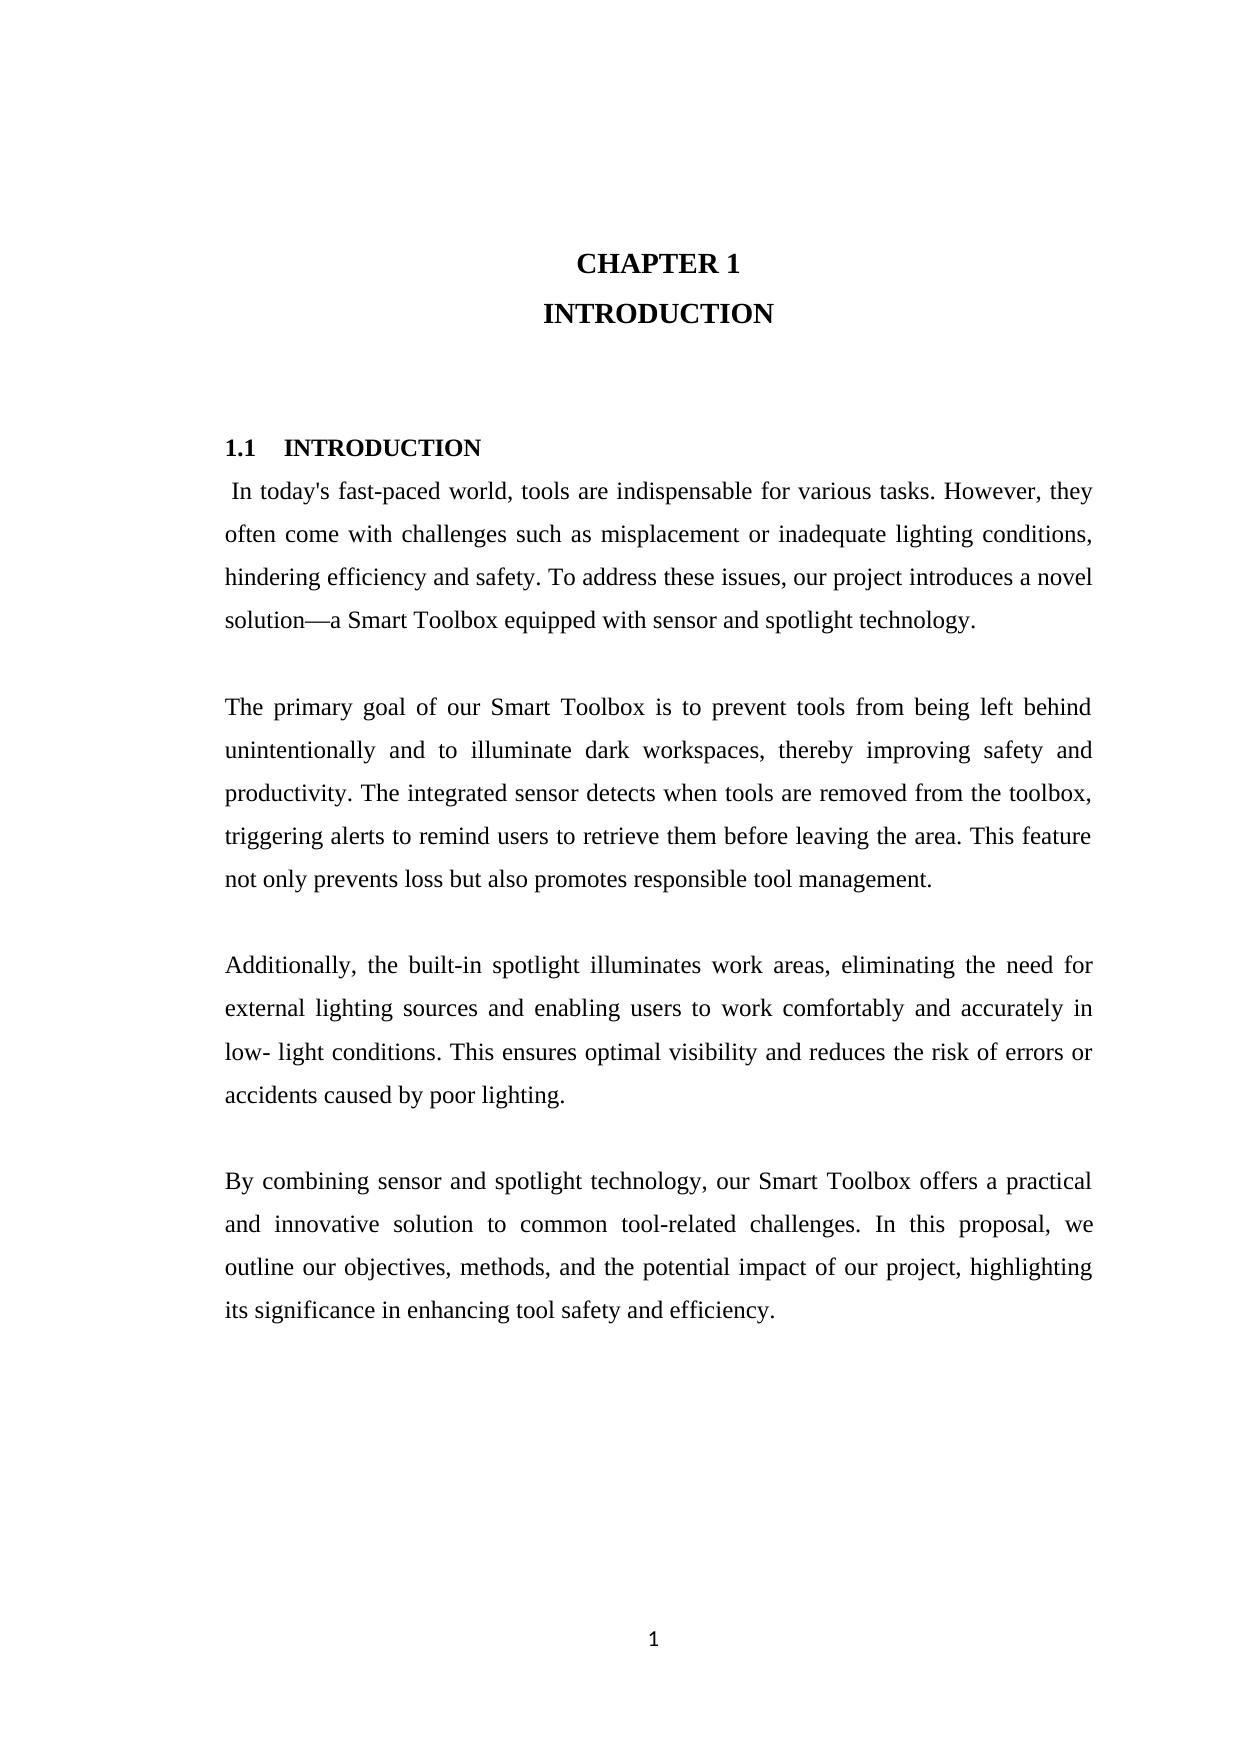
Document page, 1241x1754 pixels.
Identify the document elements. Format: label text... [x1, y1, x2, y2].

text In today's fast-paced world, tools are indispensable for various tasks. However, they often come with challenges such as misplacement or inadequate lighting conditions, hindering efficiency and safety. To address these issues, our project introduces a novel solution—a Smart Toolbox equipped with sensor and spotlight technology. [224, 476, 1093, 634]
text By combining sensor and spotlight technology, our Smart Toolbox offers a practical and innovative solution to common tool-related challenges. In this proposal, we outline our objectives, methods, and the potential impact of our project, highlighting its significance in enhancing tool safety and efficiency. [224, 1166, 1093, 1324]
text The primary goal of our Smart Toolbox is to prevent tools from being left behind unintentionally and to illuminate dark workspaces, thereby improving safety and productivity. The integrated sensor detects when tools are removed from the toolbox, triggering alerts to remind users to retrieve them before leaving the area. This feature not only prevents loss but also promotes responsible tool management. [224, 692, 1093, 893]
text CHAPTER 1 INTRODUCTION [463, 246, 854, 329]
text Additionally, the built-in spotlight illuminates work areas, eliminating the need for external lighting sources and enabling users to work comfortably and accurately in low- light conditions. This ensures optimal visibility and reduces the risk of errors or accidents caused by poor lighting. [224, 950, 1094, 1108]
subtitle INTRODUCTION [224, 433, 1128, 461]
